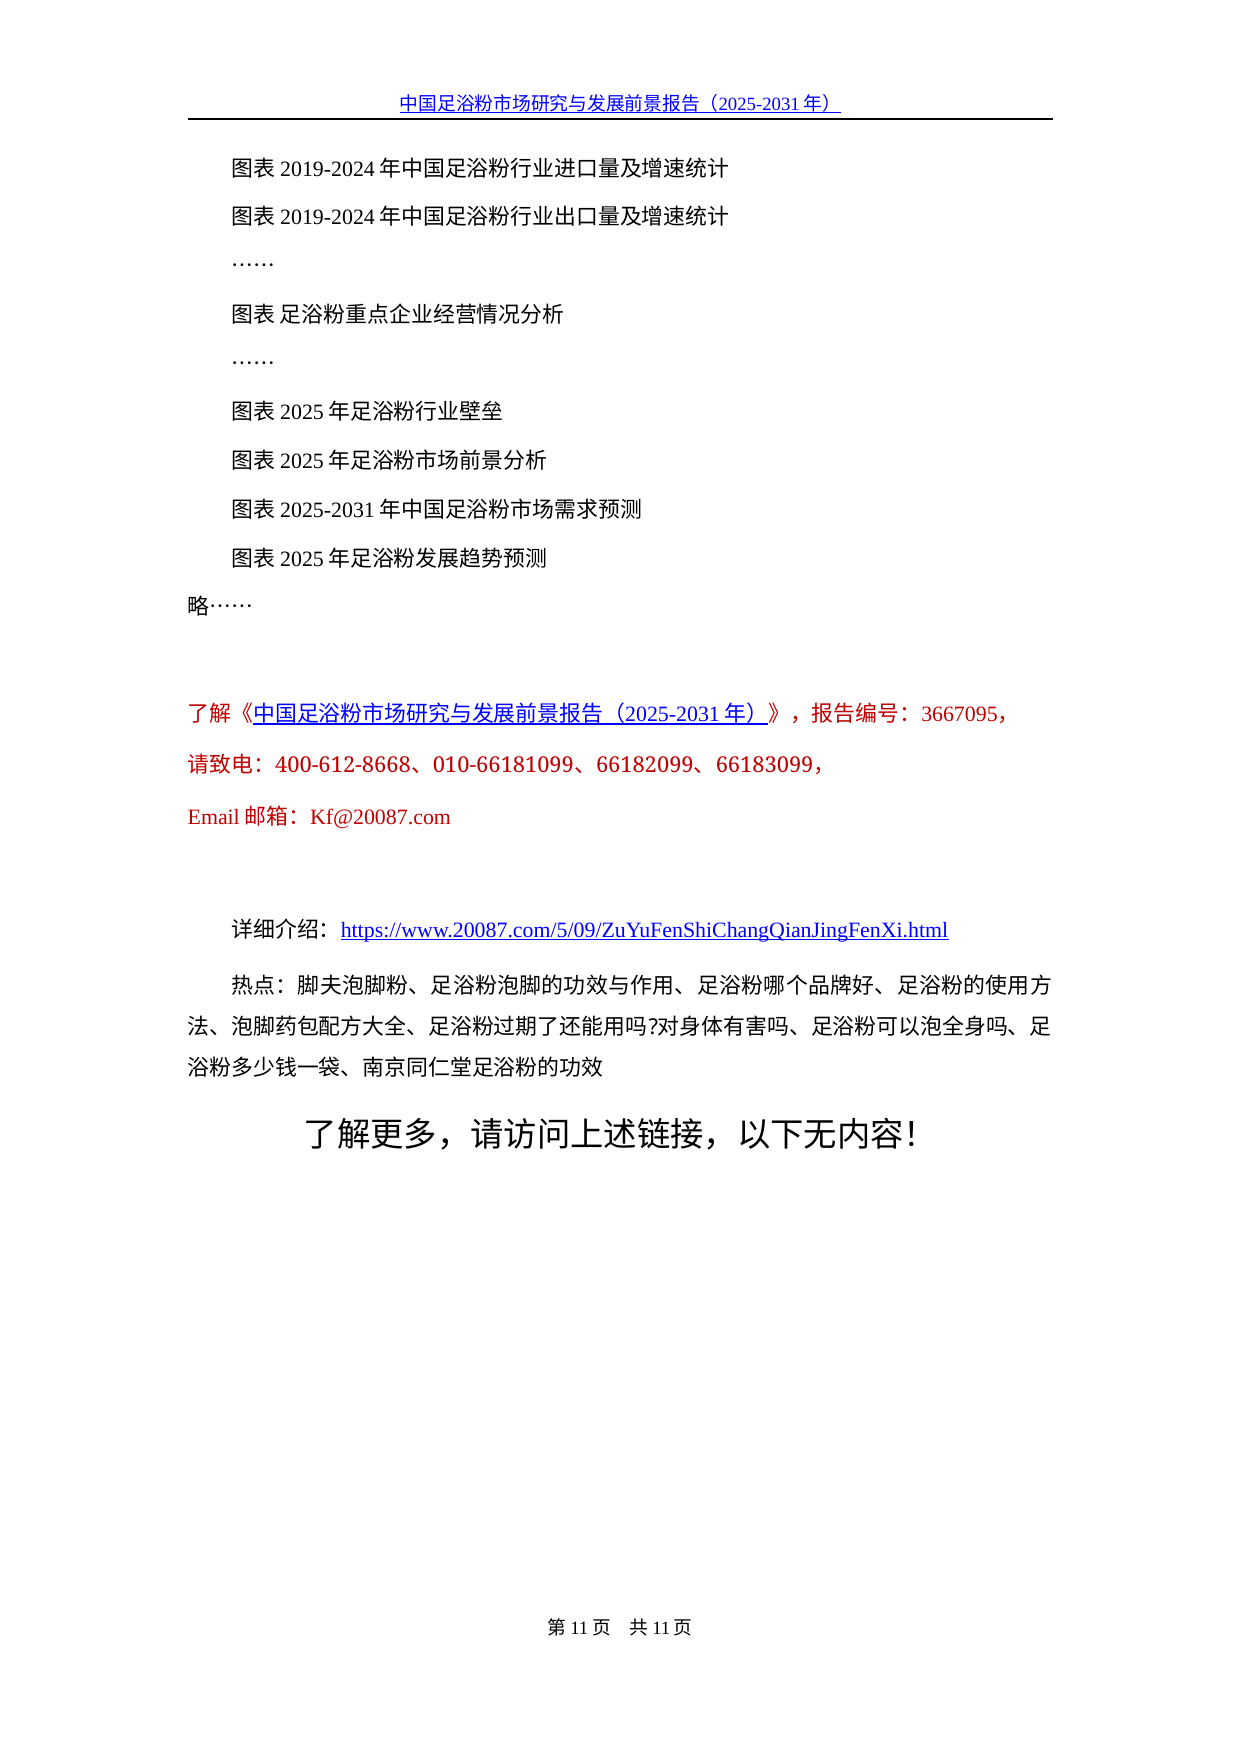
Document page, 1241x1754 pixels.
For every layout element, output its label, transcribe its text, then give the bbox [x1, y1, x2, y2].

text 热点：脚夫泡脚粉、足浴粉泡脚的功效与作用、足浴粉哪个品牌好、足浴粉的使用方法、泡脚药包配方大全、足浴粉过期了还能用吗?对身体有害吗、足浴粉可以泡全身吗、足浴粉多少钱一袋、南京同仁堂足浴粉的功效 [187, 968, 1053, 1082]
text 了解《中国足浴粉市场研究与发展前景报告（2025-2031年）》，报告编号：3667095， [187, 695, 1053, 728]
text 详细介绍：https://www.20087.com/5/09/ZuYuFenShiChangQianJingFenXi.html [187, 911, 1053, 944]
text Email邮箱：Kf@20087.com [187, 798, 1053, 831]
text 请致电：400-612-8668、010-66181099、66182099、66183099， [187, 747, 1053, 779]
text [187, 150, 1053, 621]
title 了解更多，请访问上述链接，以下无内容！ [187, 1099, 1053, 1164]
